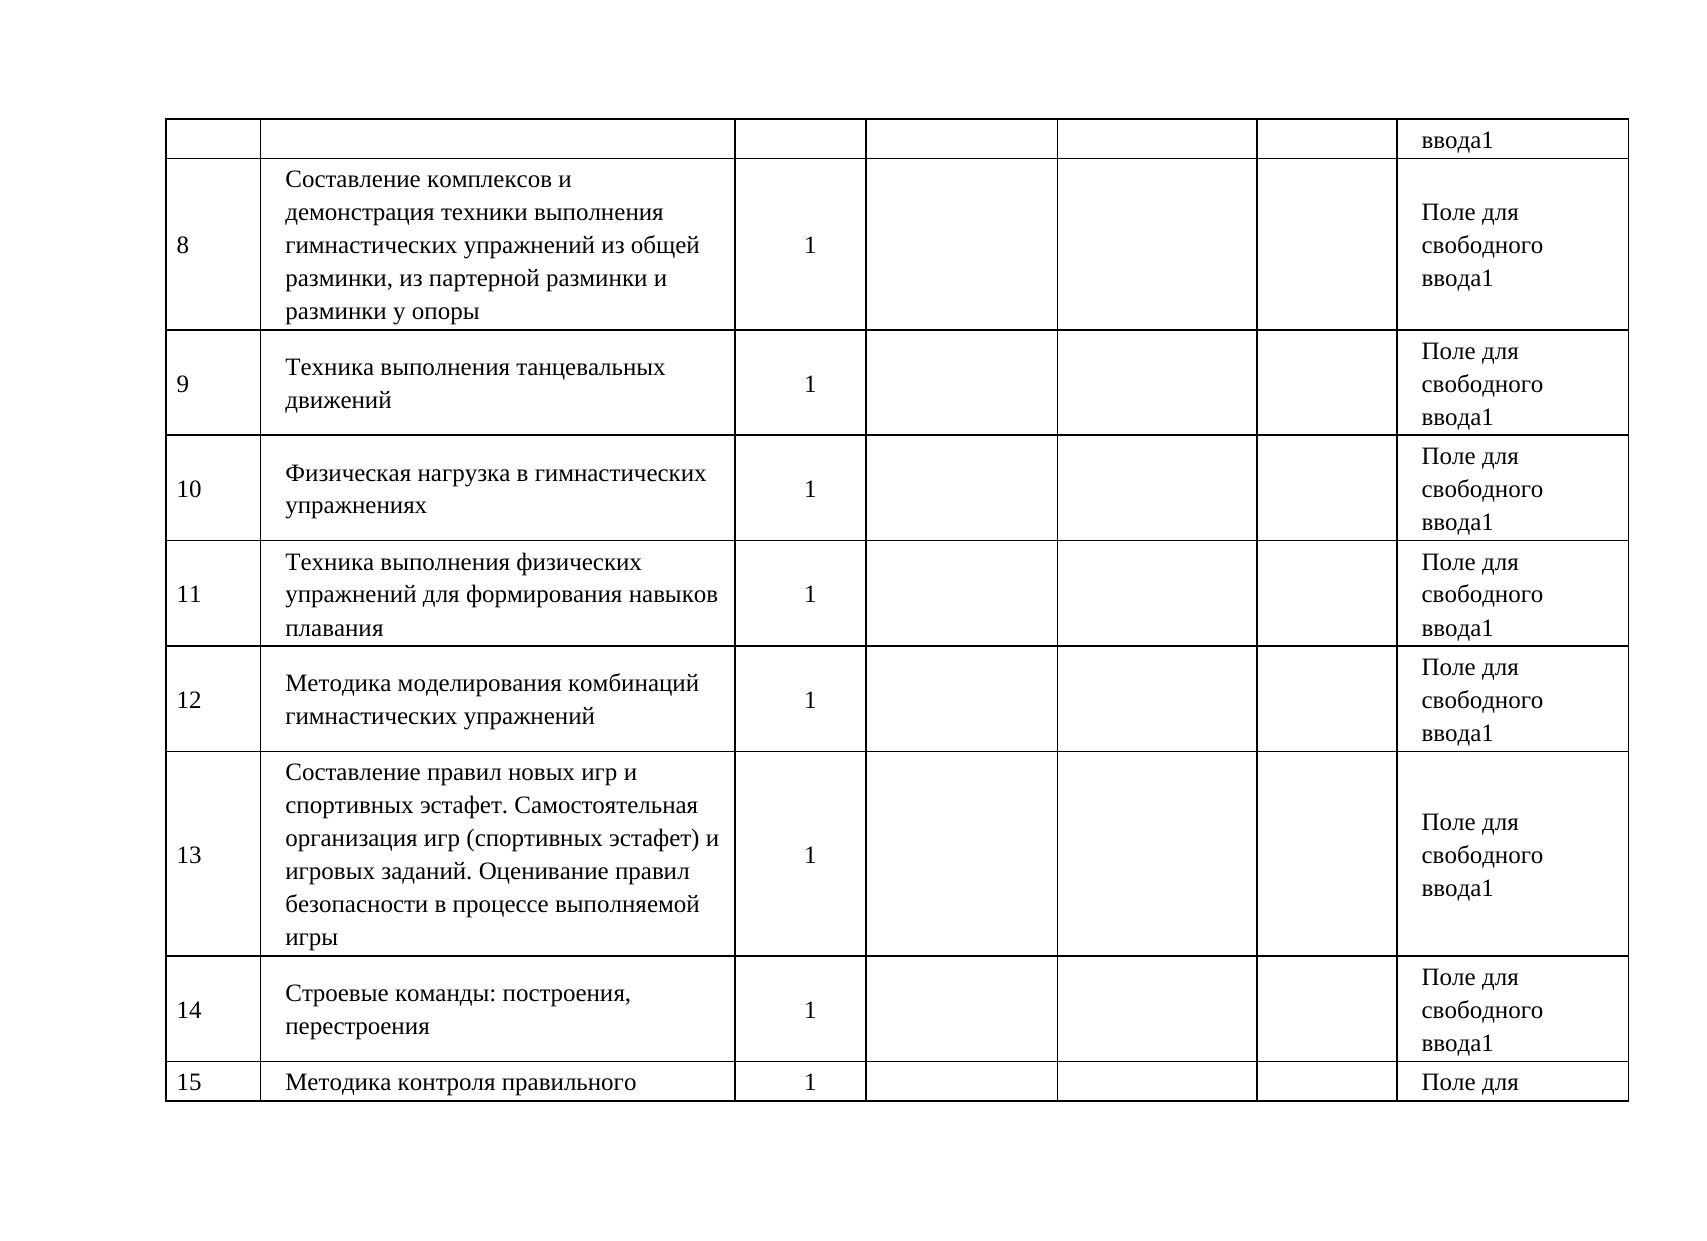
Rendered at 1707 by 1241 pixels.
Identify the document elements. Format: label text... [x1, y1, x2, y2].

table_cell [261, 120, 734, 157]
table_cell 1 [736, 159, 865, 329]
table_cell [1258, 1062, 1396, 1100]
table_cell [1258, 957, 1396, 1061]
table_cell Поле для свободного ввода1 [1398, 752, 1628, 955]
table_cell 1 [736, 647, 865, 751]
table_cell Поле для свободного ввода1 [1398, 647, 1628, 751]
table_cell 1 [736, 120, 865, 157]
table_cell [1058, 1062, 1256, 1100]
table_cell [1058, 331, 1256, 434]
table_cell [867, 331, 1057, 434]
table_cell [1058, 541, 1256, 645]
table_cell Поле для свободного ввода1 [1398, 436, 1628, 540]
table_cell Составление правил новых игр и спортивных эстафет. Самостоятельная организация игр (спортивных эстафет) и игровых заданий. Оценивание правил безопасности в процессе выполняемой игры [261, 752, 734, 955]
table_cell [1058, 159, 1256, 329]
table_cell [1258, 647, 1396, 751]
table_cell [1258, 331, 1396, 434]
table_cell 10 [167, 436, 260, 540]
table_cell [1058, 647, 1256, 751]
table_cell [1258, 752, 1396, 955]
table_cell Техника выполнения физических упражнений для формирования навыков плавания [261, 541, 734, 645]
table_cell 1 [736, 1062, 865, 1100]
table_cell 8 [167, 159, 260, 329]
table_cell [867, 752, 1057, 955]
table_cell [867, 647, 1057, 751]
table_cell 1 [736, 752, 865, 955]
table_cell 1 [736, 541, 865, 645]
table_cell 13 [167, 752, 260, 955]
table_cell Строевые команды: построения, перестроения [261, 957, 734, 1061]
table_cell [867, 436, 1057, 540]
table_cell Поле для свободного ввода1 [1398, 957, 1628, 1061]
table_cell [1058, 752, 1256, 955]
table_cell Поле для свободного ввода1 [1398, 159, 1628, 329]
table_cell 9 [167, 331, 260, 434]
table_cell 12 [167, 647, 260, 751]
table_cell [867, 159, 1057, 329]
table_cell [1258, 541, 1396, 645]
table_cell 14 [167, 957, 260, 1061]
table_cell [1058, 436, 1256, 540]
table_cell 11 [167, 541, 260, 645]
table_cell Физическая нагрузка в гимнастических упражнениях [261, 436, 734, 540]
table_cell Техника выполнения танцевальных движений [261, 331, 734, 434]
table_cell [1058, 957, 1256, 1061]
table_cell [1058, 120, 1256, 157]
table_cell [867, 120, 1057, 157]
table_cell 1 [736, 331, 865, 434]
table_cell [867, 957, 1057, 1061]
table_cell Составление комплексов и демонстрация техники выполнения гимнастических упражнений из общей разминки, из партерной разминки и разминки у опоры [261, 159, 734, 329]
table_cell 7 [167, 120, 260, 157]
table_cell Методика моделирования комбинаций гимнастических упражнений [261, 647, 734, 751]
table_cell 15 [167, 1062, 260, 1100]
table_cell [867, 1062, 1057, 1100]
table_cell Поле для свободного ввода1 [1398, 331, 1628, 434]
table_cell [1398, 1062, 1628, 1100]
table_cell [1258, 159, 1396, 329]
table_cell [1258, 436, 1396, 540]
table_cell [867, 541, 1057, 645]
table_cell 1 [736, 957, 865, 1061]
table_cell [1398, 120, 1628, 157]
table_cell [1258, 120, 1396, 157]
table_cell Поле для свободного ввода1 [1398, 541, 1628, 645]
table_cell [261, 1062, 734, 1100]
table_cell 1 [736, 436, 865, 540]
